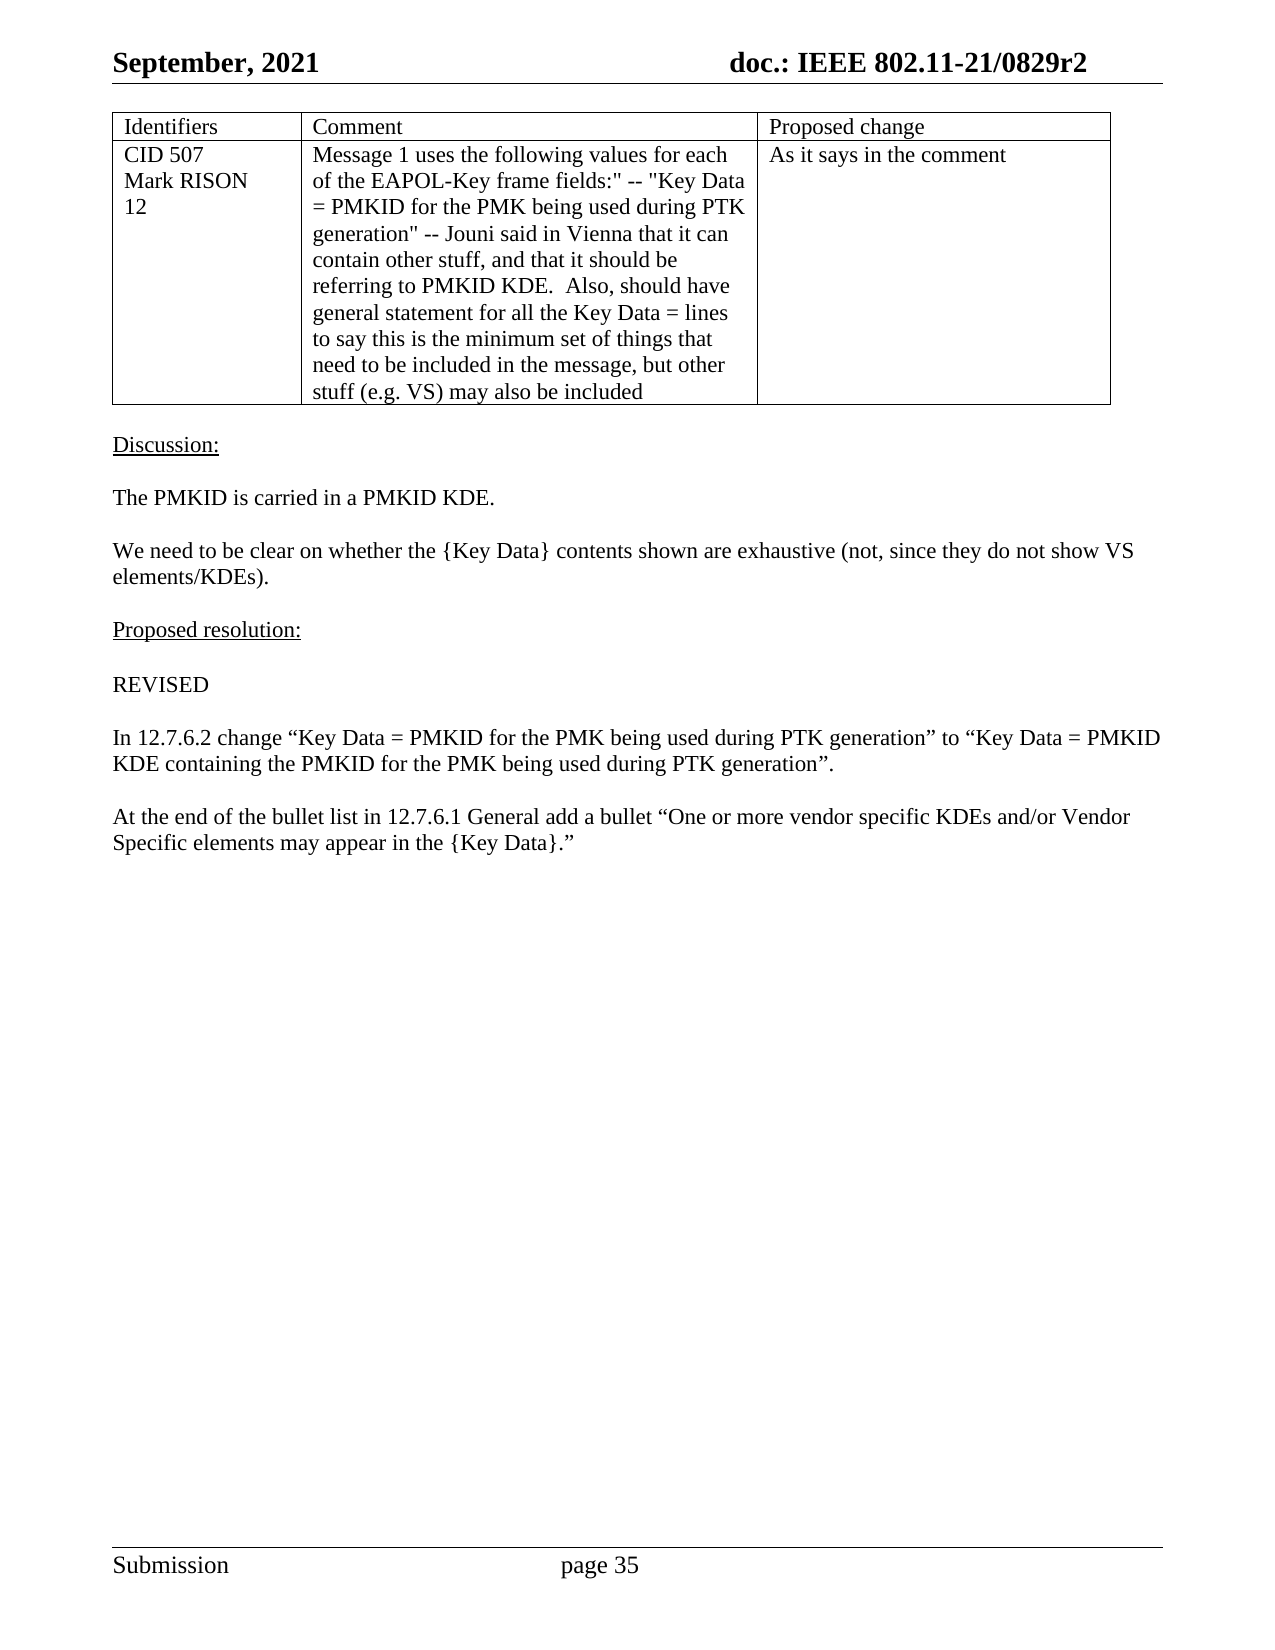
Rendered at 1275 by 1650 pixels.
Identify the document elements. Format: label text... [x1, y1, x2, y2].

text Proposed resolution: [112, 616, 1163, 642]
table_header Comment [302, 113, 757, 139]
table_cell CID 507 Mark RISON 12 [113, 141, 301, 404]
text In 12.7.6.2 change “Key Data = PMKID for the PMK being used during PTK generation” to “Key Data = PMKID KDE containing the PMKID for the PMK being used during PTK generation”. [112, 724, 1163, 777]
table_header Proposed change [758, 113, 1110, 139]
table_header Identifiers [113, 113, 301, 139]
text Discussion: [112, 432, 1163, 458]
table_cell As it says in the comment [758, 141, 1110, 404]
text REVISED [112, 671, 1163, 697]
text At the end of the bullet list in 12.7.6.1 General add a bullet “One or more vendor specific KDEs and/or Vendor Specific elements may appear in the {Key Data}.” [112, 803, 1163, 856]
text The PMKID is carried in a PMKID KDE. [112, 484, 1163, 511]
text We need to be clear on whether the {Key Data} contents shown are exhaustive (not, since they do not show VS elements/KDEs). [112, 537, 1163, 590]
table_cell Message 1 uses the following values for each of the EAPOL-Key frame fields:" -- "Key Data = PMKID for the PMK being used during PTK generation" -- Jouni said in Vienna that it can contain other stuff, and that it should be referring to PMKID KDE. Also, should have general statement for all the Key Data = lines to say this is the minimum set of things that need to be included in the message, but other stuff (e.g. VS) may also be included [302, 141, 757, 404]
